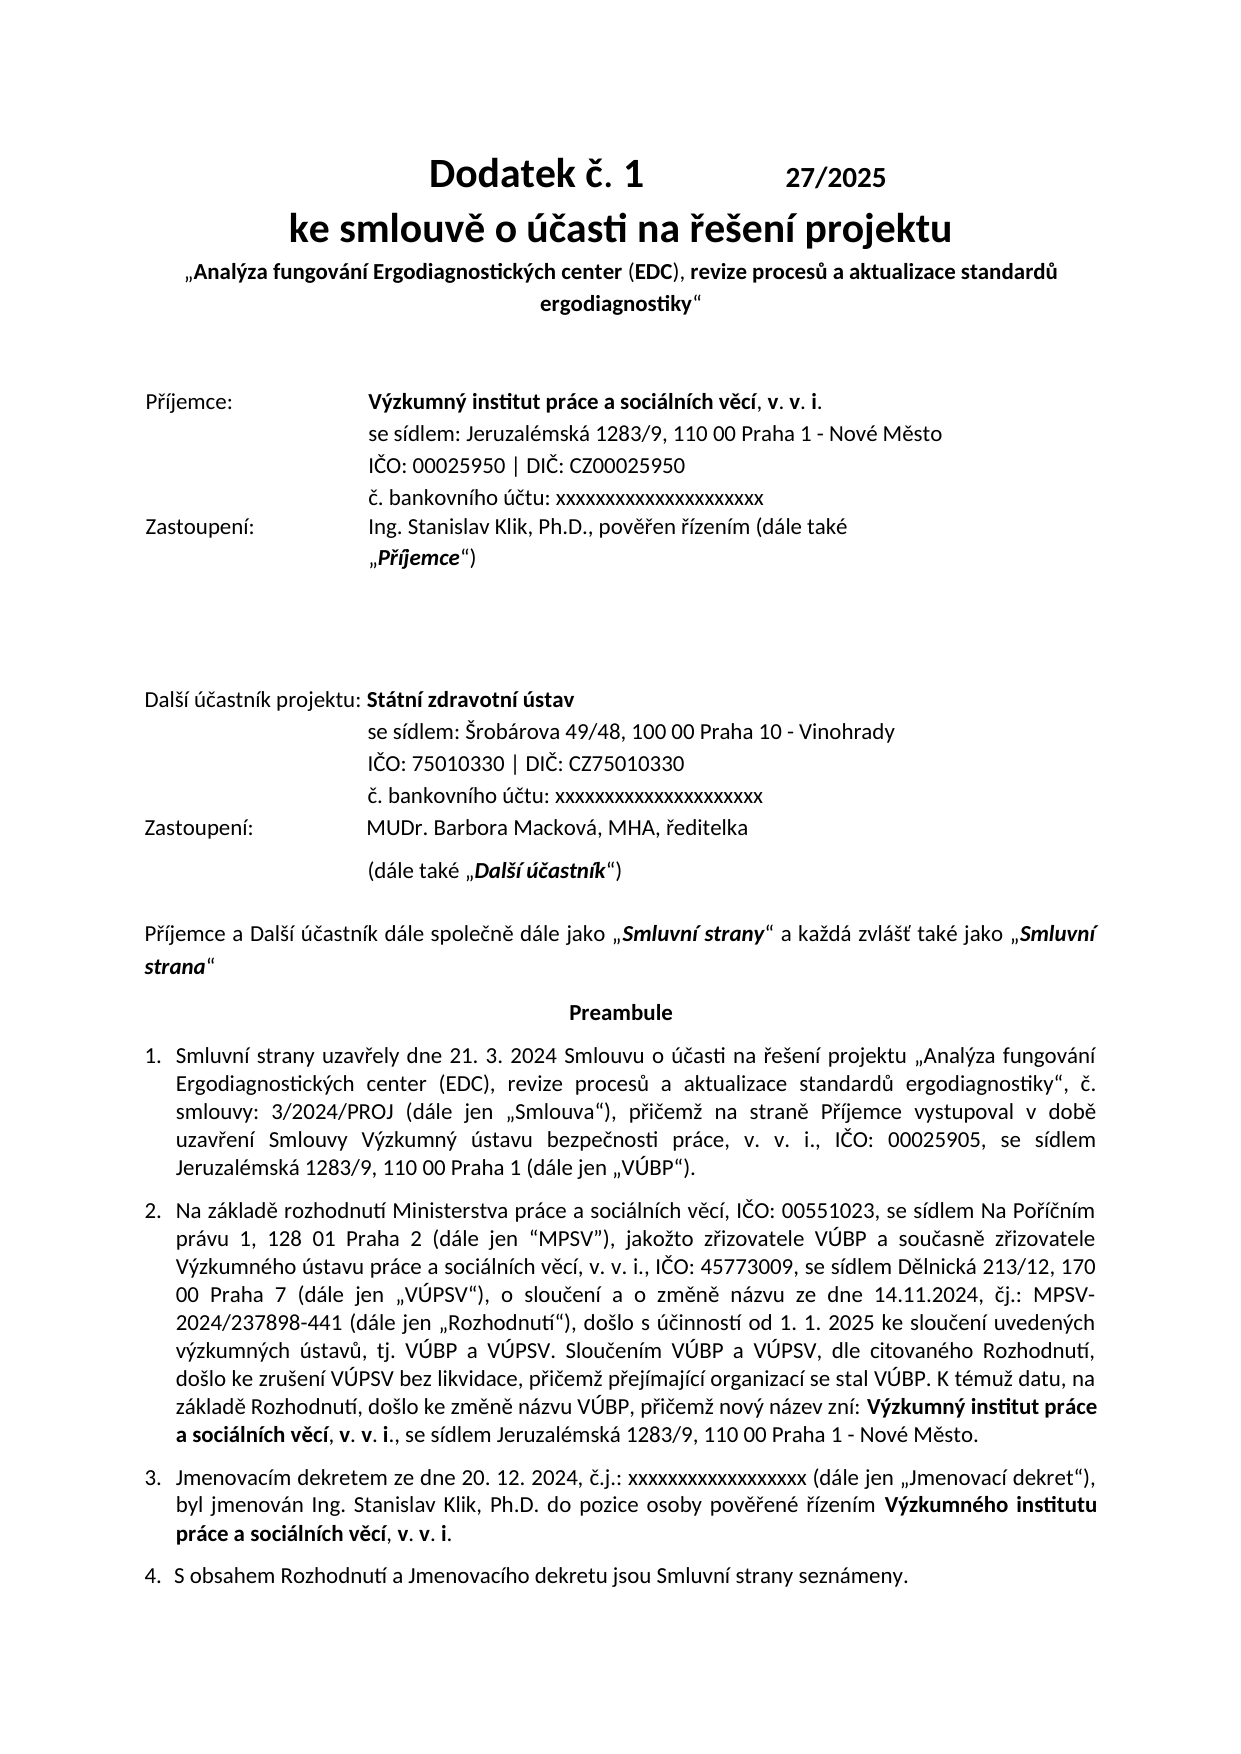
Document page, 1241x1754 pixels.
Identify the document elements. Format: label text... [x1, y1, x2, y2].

table_header Příjemce: [144, 387, 311, 512]
text Příjemce a Další účastník dále společně dále jako „Smluvní strany“ a každá zvlášť také jako „Smluvní strana“ [144, 919, 1097, 980]
table_cell Zastoupení: [144, 512, 311, 574]
text IČO: 75010330 | DIČ: CZ75010330 [367, 749, 1097, 777]
text Další účastník projektu: Státní zdravotní ústav [144, 685, 1097, 713]
list Na základě rozhodnutí Ministerstva práce a sociálních věcí, IČO: 00551023, se sídlem Na Poříčním právu 1, 128 01 Praha 2 (dále jen “MPSV”), jakožto zřizovatele VÚBP a současně zřizovatele Výzkumného ústavu práce a sociálních věcí, v. v. i., IČO: 45773009, se sídlem Dělnická 213/12, 170 00 Praha 7 (dále jen „VÚPSV“), o sloučení a o změně názvu ze dne 14.11.2024, čj.: MPSV- 2024/237898-441 (dále jen „Rozhodnutí“), došlo s účinností od 1. 1. 2025 ke sloučení uvedených výzkumných ústavů, tj. VÚBP a VÚPSV. Sloučením VÚBP a VÚPSV, dle citovaného Rozhodnutí, došlo ke zrušení VÚPSV bez likvidace, přičemž přejímající organizací se stal VÚBP. K témuž datu, na základě Rozhodnutí, došlo ke změně názvu VÚBP, přičemž nový název zní: Výzkumný institut práce a sociálních věcí, v. v. i., se sídlem Jeruzalémská 1283/9, 110 00 Praha 1 - Nové Město. [144, 1196, 1097, 1448]
text Preambule [144, 998, 1097, 1027]
text ke smlouvě o účasti na řešení projektu [144, 202, 1097, 253]
text Dodatek č. 1 27/2025 [144, 147, 1097, 198]
list S obsahem Rozhodnutí a Jmenovacího dekretu jsou Smluvní strany seznámeny. [144, 1561, 1097, 1589]
text se sídlem: Šrobárova 49/48, 100 00 Praha 10 - Vinohrady [367, 717, 1097, 745]
text „Analýza fungování Ergodiagnostických center (EDC), revize procesů a aktualizace standardů ergodiagnostiky“ [144, 257, 1097, 317]
table_cell Ing. Stanislav Klik, Ph.D., pověřen řízením (dále také „Příjemce“) [311, 512, 950, 574]
text Zastoupení: MUDr. Barbora Macková, MHA, ředitelka [144, 813, 1097, 842]
list Smluvní strany uzavřely dne 21. 3. 2024 Smlouvu o účasti na řešení projektu „Analýza fungování Ergodiagnostických center (EDC), revize procesů a aktualizace standardů ergodiagnostiky“, č. smlouvy: 3/2024/PROJ (dále jen „Smlouva“), přičemž na straně Příjemce vystupoval v době uzavření Smlouvy Výzkumný ústavu bezpečnosti práce, v. v. i., IČO: 00025905, se sídlem Jeruzalémská 1283/9, 110 00 Praha 1 (dále jen „VÚBP“). [144, 1041, 1097, 1181]
list Jmenovacím dekretem ze dne 20. 12. 2024, č.j.: xxxxxxxxxxxxxxxxxx (dále jen „Jmenovací dekret“), byl jmenován Ing. Stanislav Klik, Ph.D. do pozice osoby pověřené řízením Výzkumného institutu práce a sociálních věcí, v. v. i. [144, 1463, 1097, 1547]
text (dále také „Další účastník“) [367, 856, 1097, 884]
text č. bankovního účtu: xxxxxxxxxxxxxxxxxxxxx [367, 781, 1097, 809]
table_header Výzkumný institut práce a sociálních věcí, v. v. i. se sídlem: Jeruzalémská 1283/9, 110 00 Praha 1 - Nové Město IČO: 00025950 | DIČ: CZ00025950 č. bankovního účtu: xxxxxxxxxxxxxxxxxxxxx [311, 387, 950, 512]
